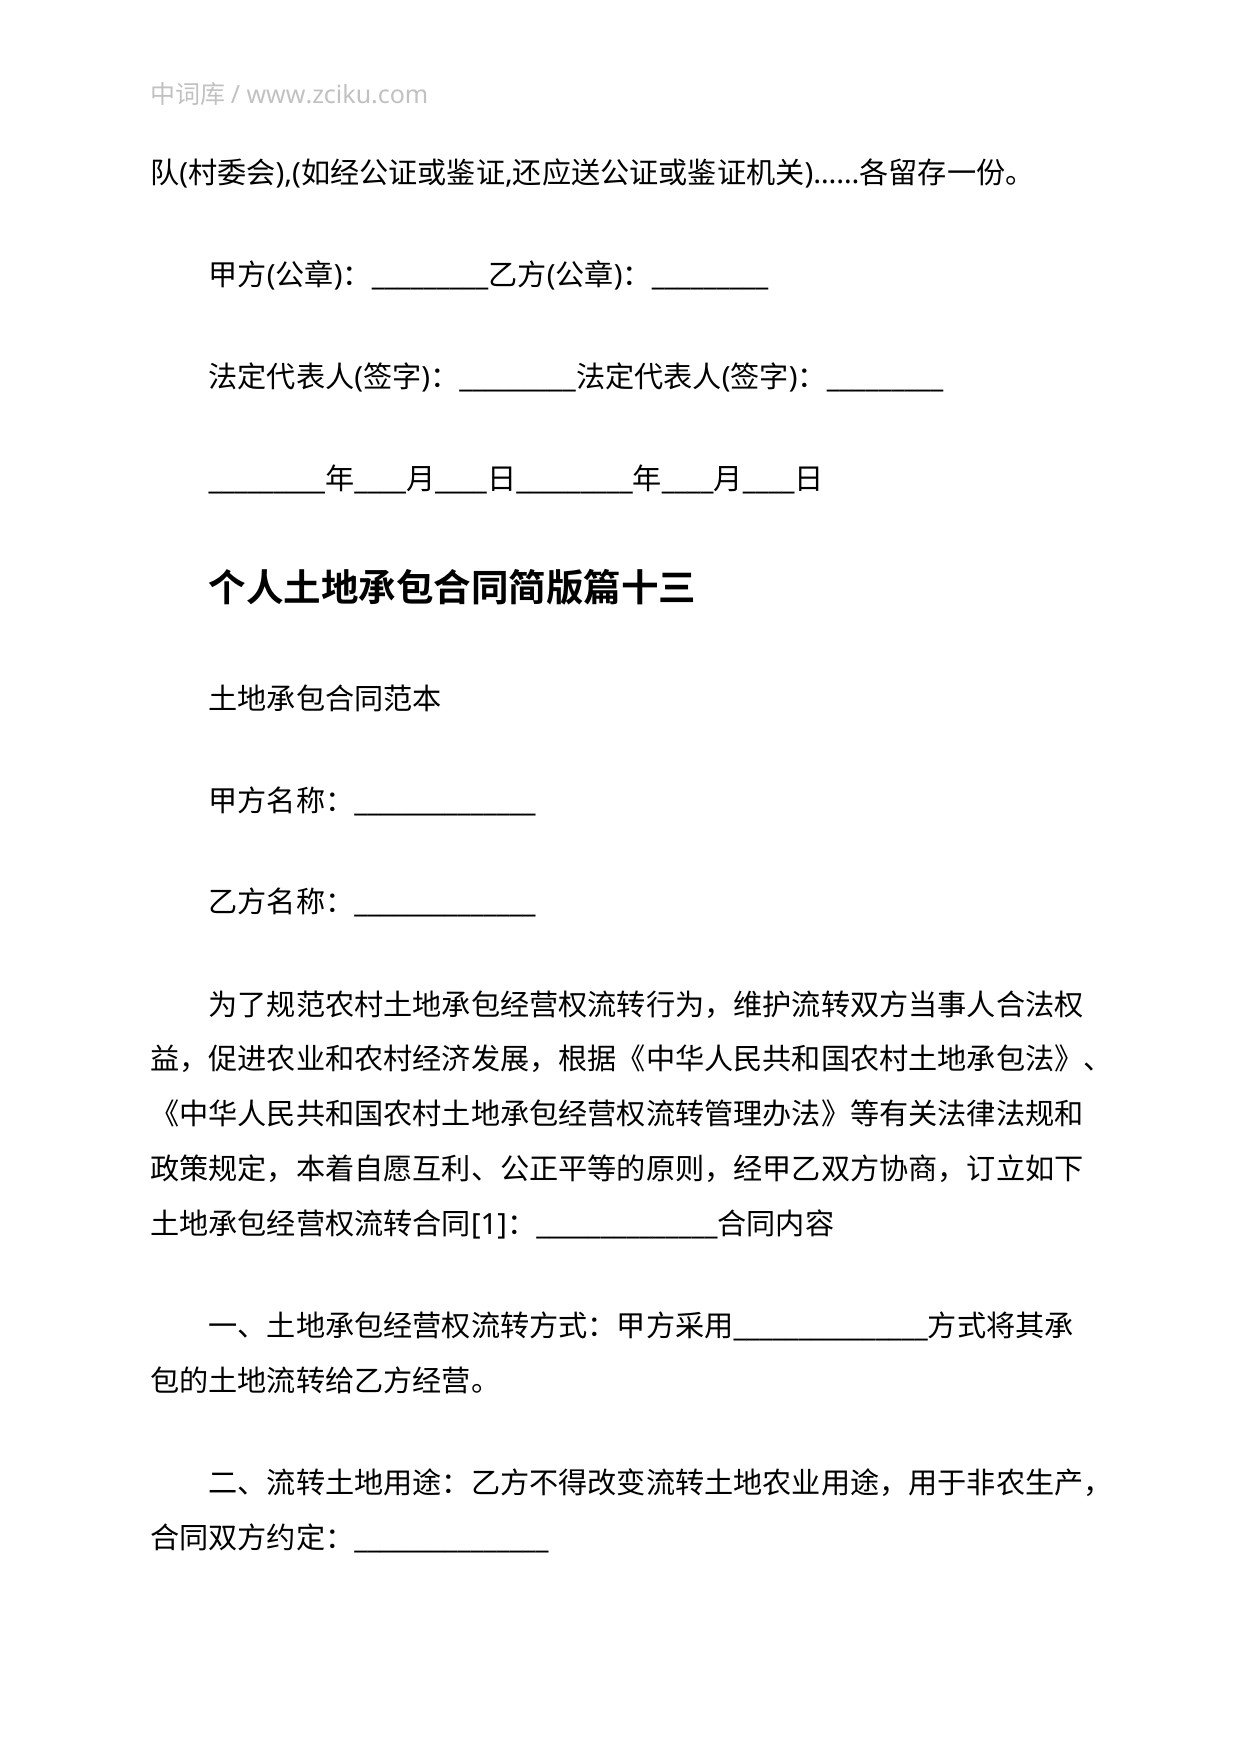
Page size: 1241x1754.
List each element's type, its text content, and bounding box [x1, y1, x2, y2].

text 为了规范农村土地承包经营权流转行为，维护流转双方当事人合法权益，促进农业和农村经济发展，根据《中华人民共和国农村土地承包法》、《中华人民共和国农村土地承包经营权流转管理办法》等有关法律法规和政策规定，本着自愿互利、公正平等的原则，经甲乙双方协商，订立如下土地承包经营权流转合同[1]：______________合同内容 [150, 981, 1090, 1243]
text 甲方名称：______________ [150, 777, 1090, 819]
text 甲方(公章)：_________乙方(公章)：_________ [150, 252, 1090, 294]
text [150, 150, 1090, 192]
text 二、流转土地用途：乙方不得改变流转土地农业用途，用于非农生产，合同双方约定：_______________ [150, 1459, 1090, 1557]
text 个人土地承包合同简版篇十三 [150, 558, 1090, 612]
text _________年____月____日_________年____月____日 [150, 456, 1090, 498]
text 土地承包合同范本 [150, 675, 1090, 718]
text 乙方名称：______________ [150, 879, 1090, 921]
text 法定代表人(签字)：_________法定代表人(签字)：_________ [150, 354, 1090, 396]
text 一、土地承包经营权流转方式：甲方采用_______________方式将其承包的土地流转给乙方经营。 [150, 1303, 1090, 1400]
